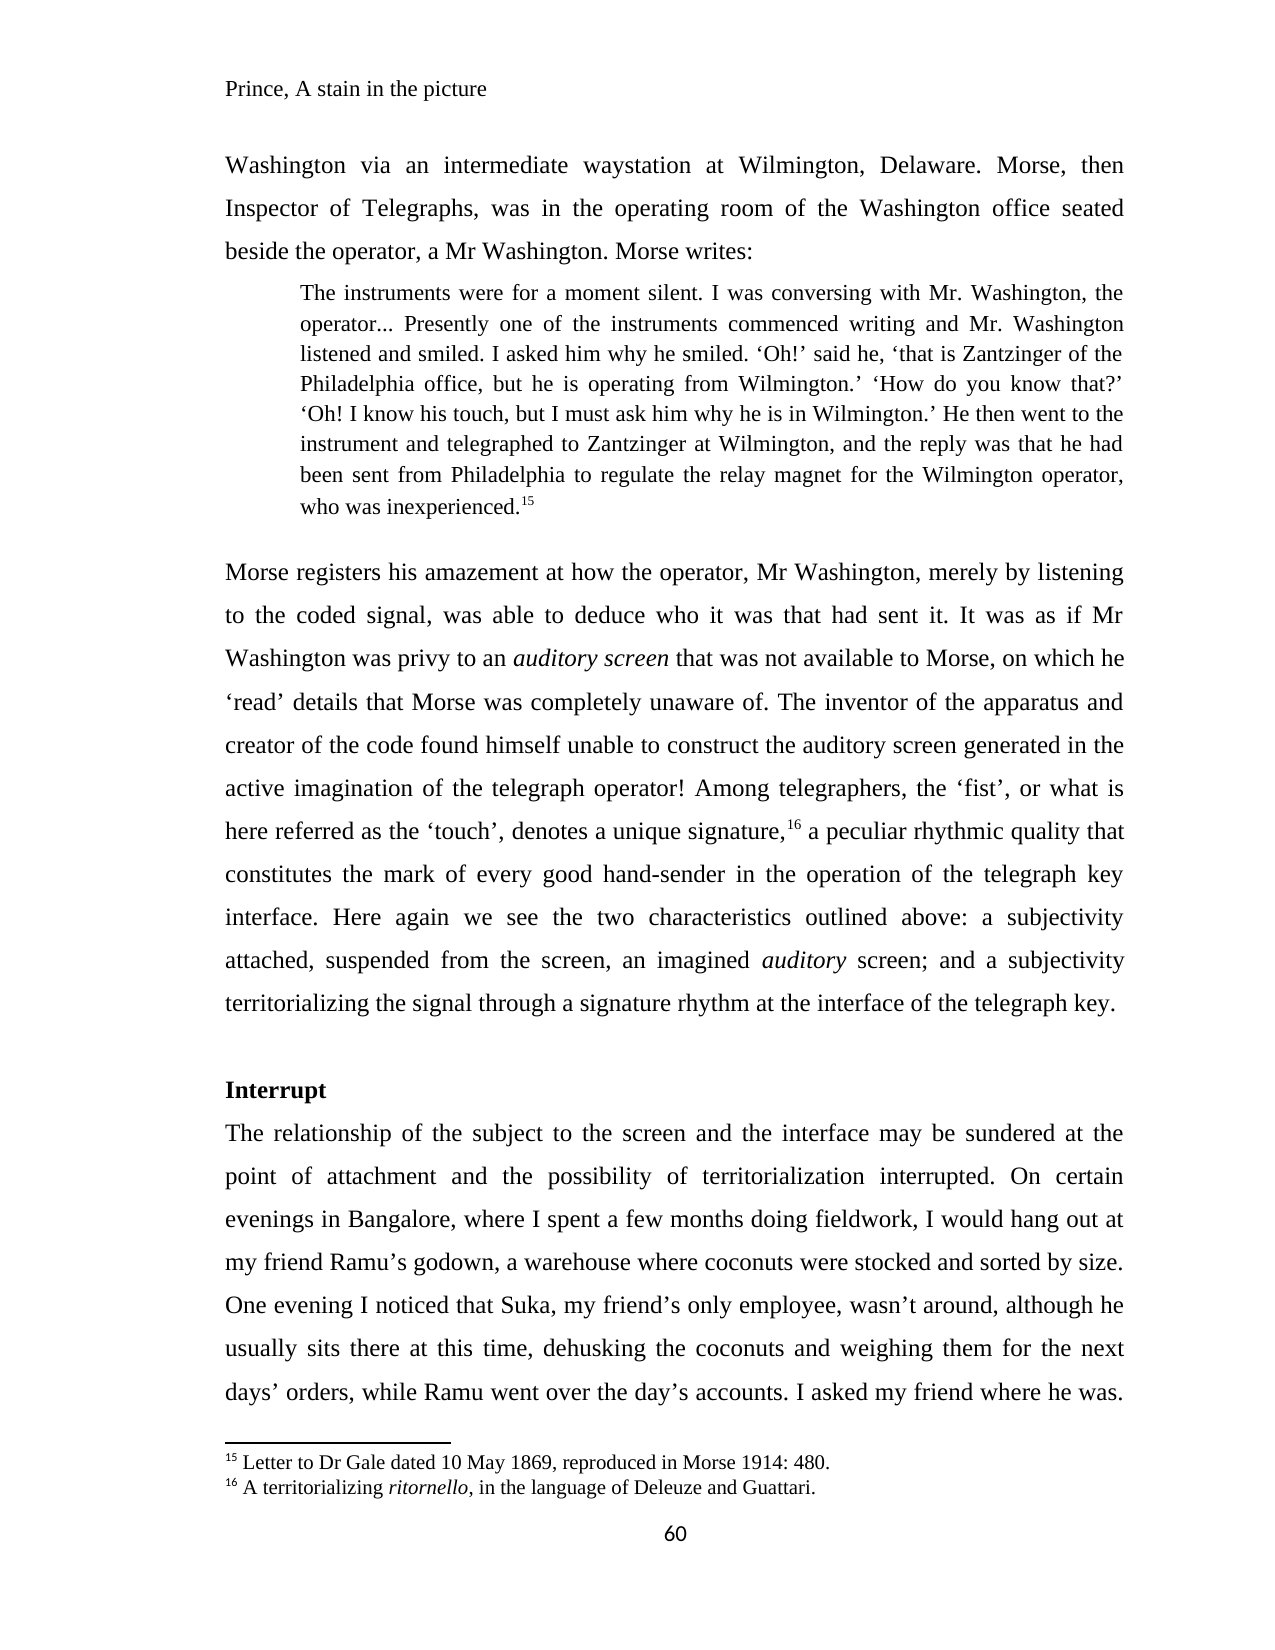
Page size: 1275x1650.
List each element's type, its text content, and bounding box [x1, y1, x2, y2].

text Interrupt [225, 1075, 1125, 1103]
text Morse registers his amazement at how the operator, Mr Washington, merely by listening to the coded signal, was able to deduce who it was that had sent it. It was as if Mr Washington was privy to an auditory screen that was not available to Morse, on which he ‘read’ details that Morse was completely unaware of. The inventor of the apparatus and creator of the code found himself unable to construct the auditory screen generated in the active imagination of the telegraph operator! Among telegraphers, the ‘fist’, or what is here referred as the ‘touch’, denotes a unique signature, a peculiar rhythmic quality that constitutes the mark of every good hand-sender in the operation of the telegraph key interface. Here again we see the two characteristics outlined above: a subjectivity attached, suspended from the screen, an imagined auditory screen; and a subjectivity territorializing the signal through a signature rhythm at the interface of the telegraph key. [225, 557, 1125, 1017]
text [225, 1118, 1125, 1405]
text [225, 150, 1125, 265]
text The instruments were for a moment silent. I was conversing with Mr. Washington, the operator... Presently one of the instruments commenced writing and Mr. Washington listened and smiled. I asked him why he smiled. ‘Oh!’ said he, ‘that is Zantzinger of the Philadelphia office, but he is operating from Wilmington.’ ‘How do you know that?’ ‘Oh! I know his touch, but I must ask him why he is in Wilmington.’ He then went to the instrument and telegraphed to Zantzinger at Wilmington, and the reply was that he had been sent from Philadelphia to regulate the relay magnet for the Wilmington operator, who was inexperienced. [300, 279, 1125, 520]
